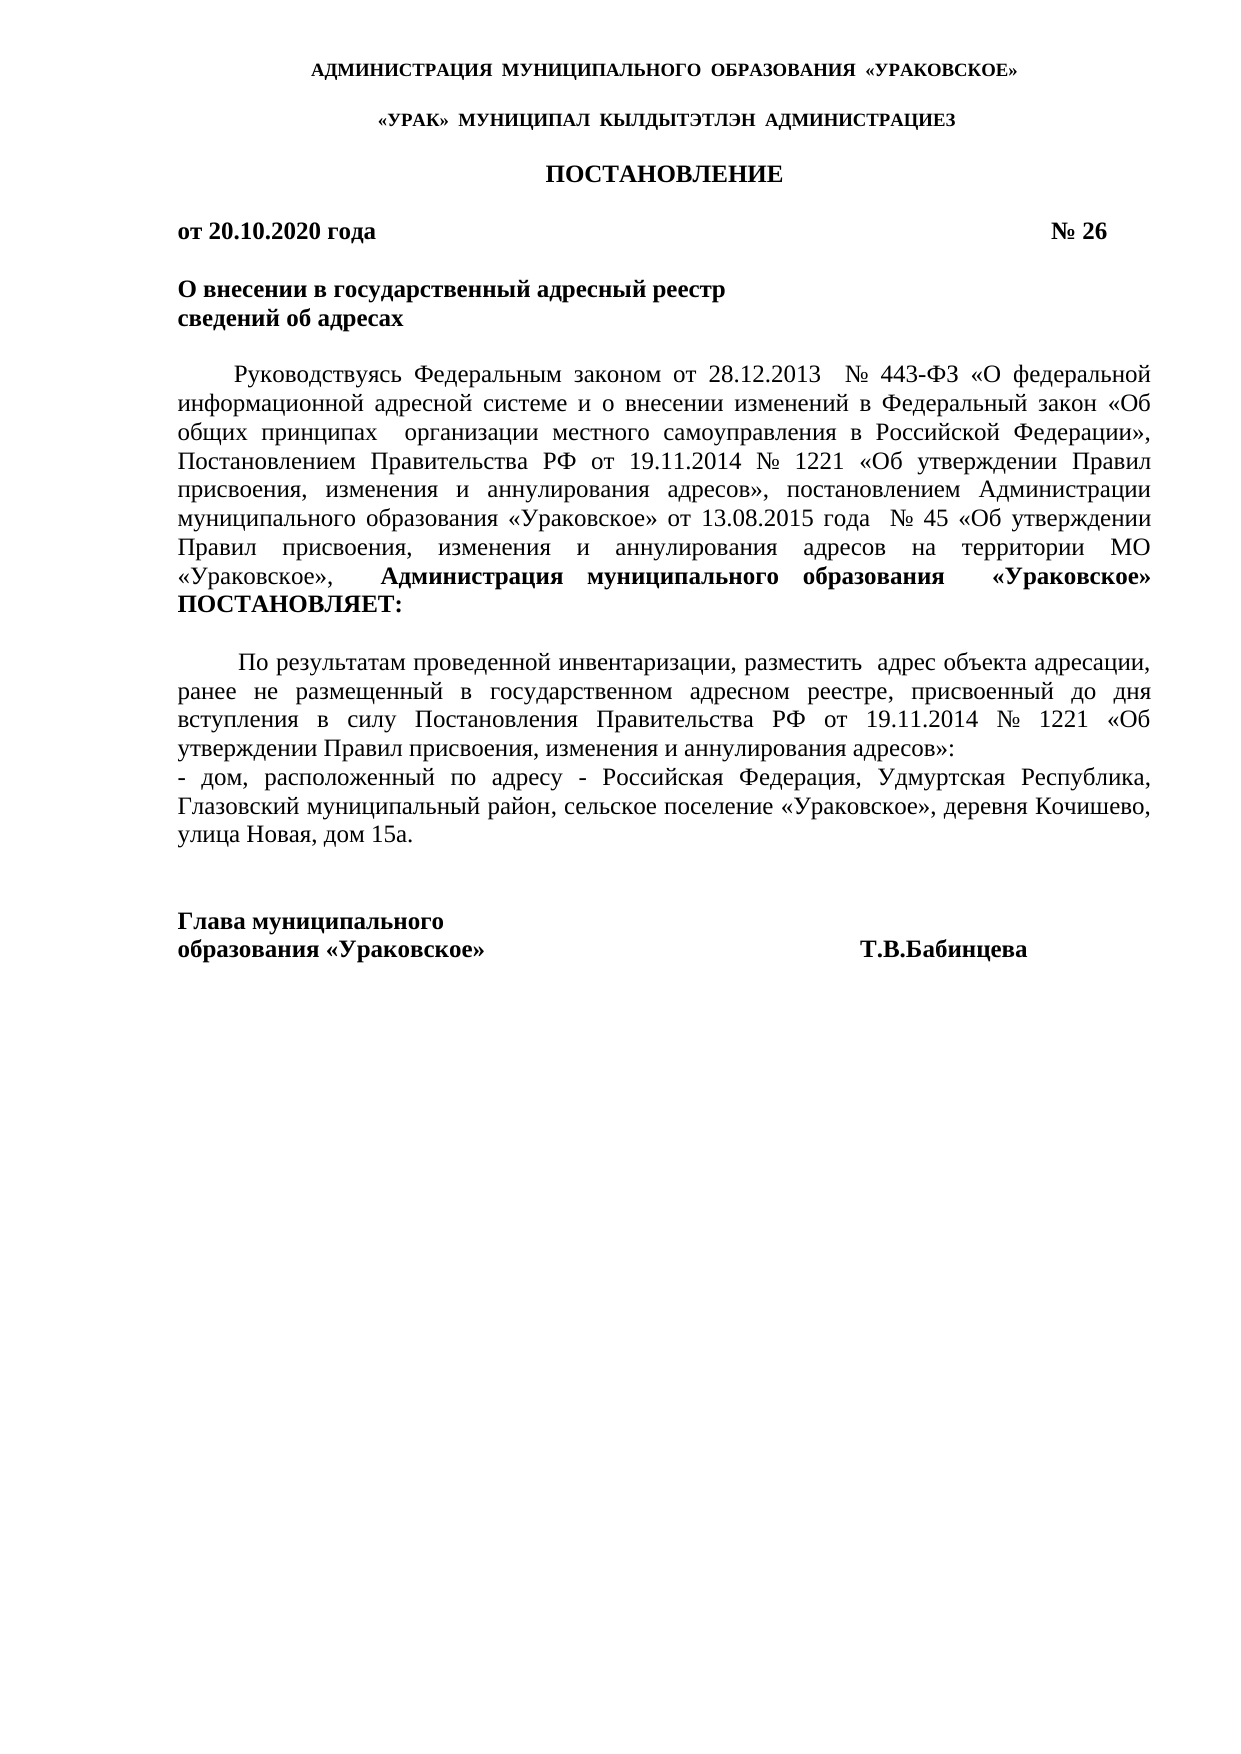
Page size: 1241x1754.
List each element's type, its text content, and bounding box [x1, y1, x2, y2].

text Руководствуясь Федеральным законом от 28.12.2013 № 443-ФЗ «О федеральной информационной адресной системе и о внесении изменений в Федеральный закон «Об общих принципах организации местного самоуправления в Российской Федерации», Постановлением Правительства РФ от 19.11.2014 № 1221 «Об утверждении Правил присвоения, изменения и аннулирования адресов», постановлением Администрации муниципального образования «Ураковское» от 13.08.2015 года № 45 «Об утверждении Правил присвоения, изменения и аннулирования адресов на территории МО «Ураковское», Администрация муниципального образования «Ураковское» ПОСТАНОВЛЯЕТ: [177, 359, 1152, 618]
text По результатам проведенной инвентаризации, разместить адрес объекта адресации, ранее не размещенный в государственном адресном реестре, присвоенный до дня вступления в силу Постановления Правительства РФ от 19.11.2014 № 1221 «Об утверждении Правил присвоения, изменения и аннулирования адресов»: [177, 647, 1152, 762]
text АДМИНИСТРАЦИЯ МУНИЦИПАЛЬНОГО ОБРАЗОВАНИЯ «УРАКОВСКОЕ» [177, 59, 1152, 109]
text «УРАК» МУНИЦИПАЛ КЫЛДЫТЭТЛЭН АДМИНИСТРАЦИЕЗ [177, 109, 1152, 130]
text образования «Ураковское» Т.В.Бабинцева [177, 934, 1152, 963]
text от 20.10.2020 года № 26 [177, 216, 1152, 245]
text О внесении в государственный адресный реестр [177, 274, 758, 303]
text Глава муниципального [177, 906, 1152, 934]
text сведений об адресах [177, 303, 758, 331]
text - дом, расположенный по адресу - Российская Федерация, Удмуртская Республика, Глазовский муниципальный район, сельское поселение «Ураковское», деревня Кочишево, улица Новая, дом 15а. [177, 762, 1152, 848]
text ПОСТАНОВЛЕНИЕ [177, 159, 1152, 188]
